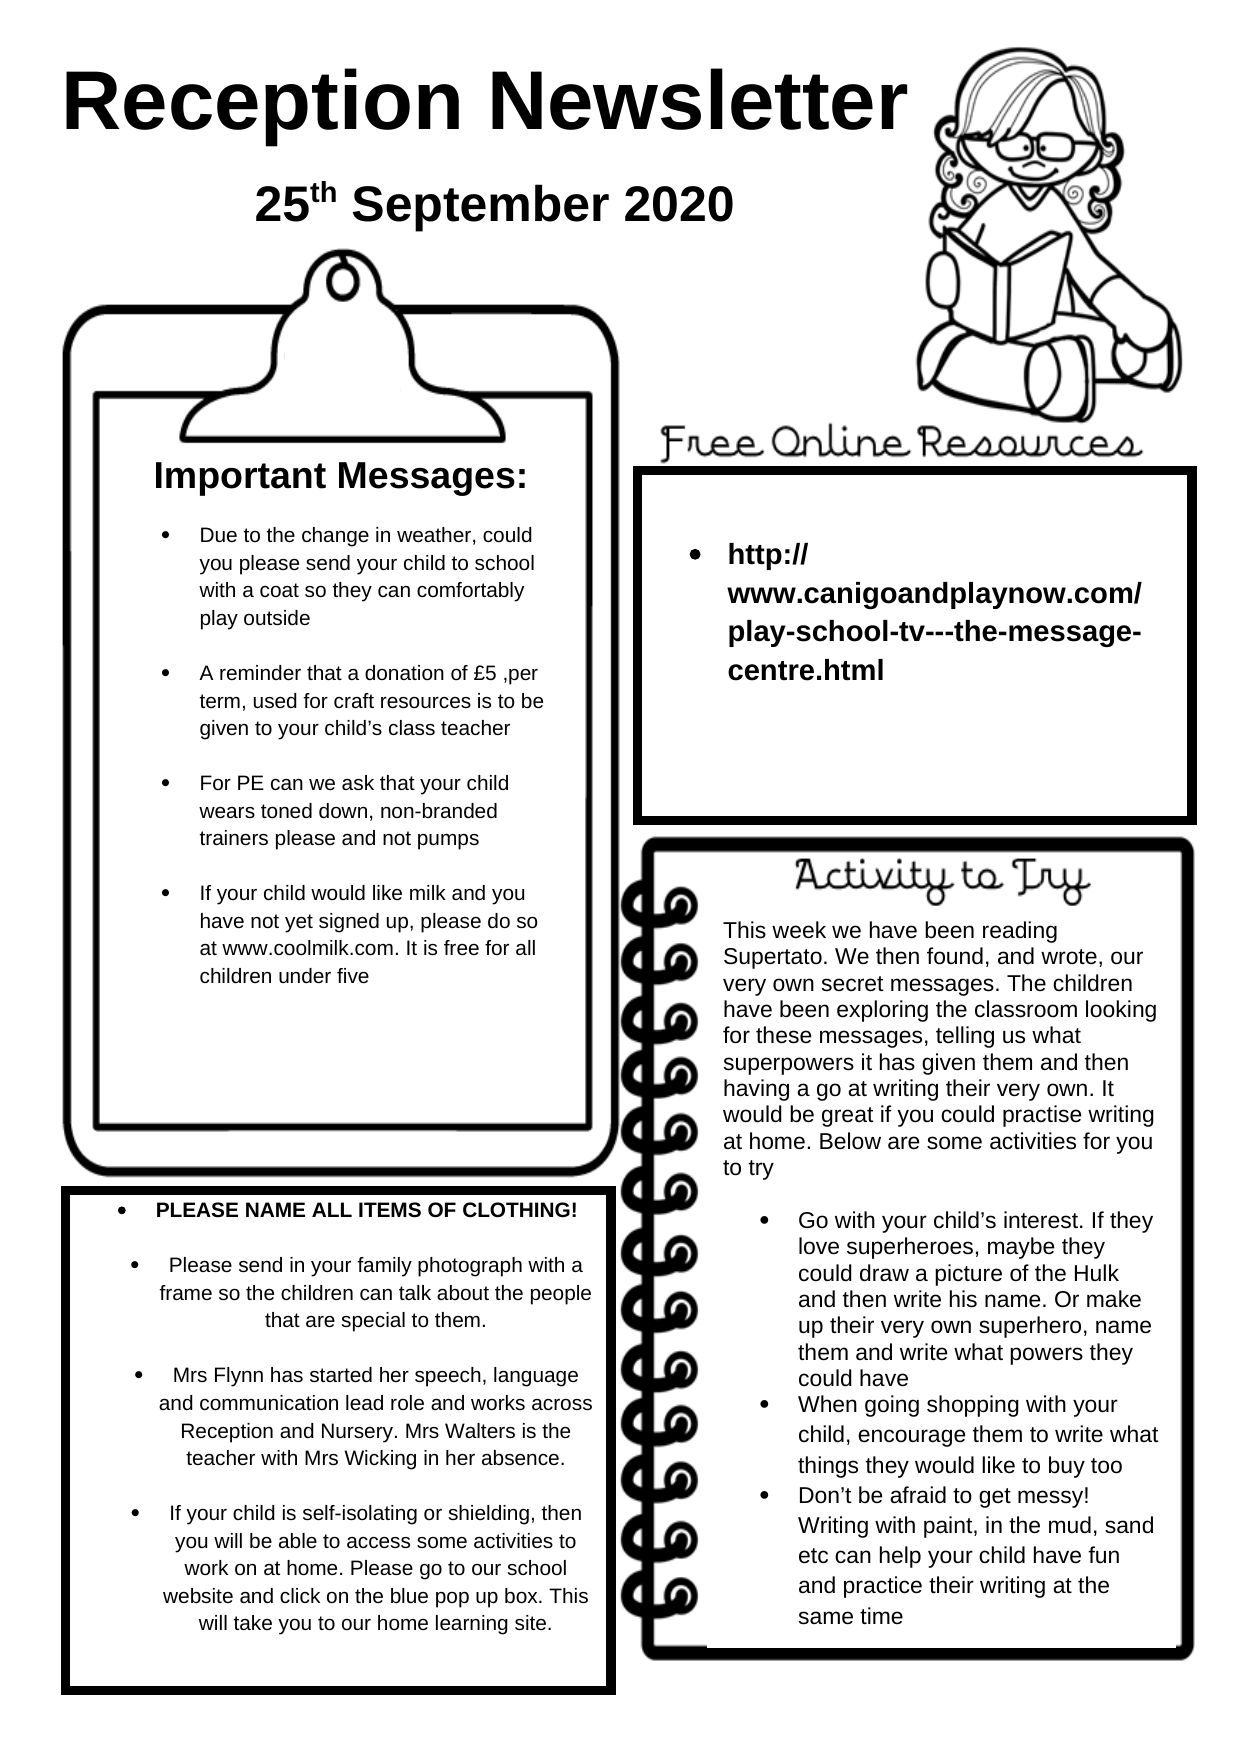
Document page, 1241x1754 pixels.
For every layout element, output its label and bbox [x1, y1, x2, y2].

picture [43, 43, 1205, 1700]
